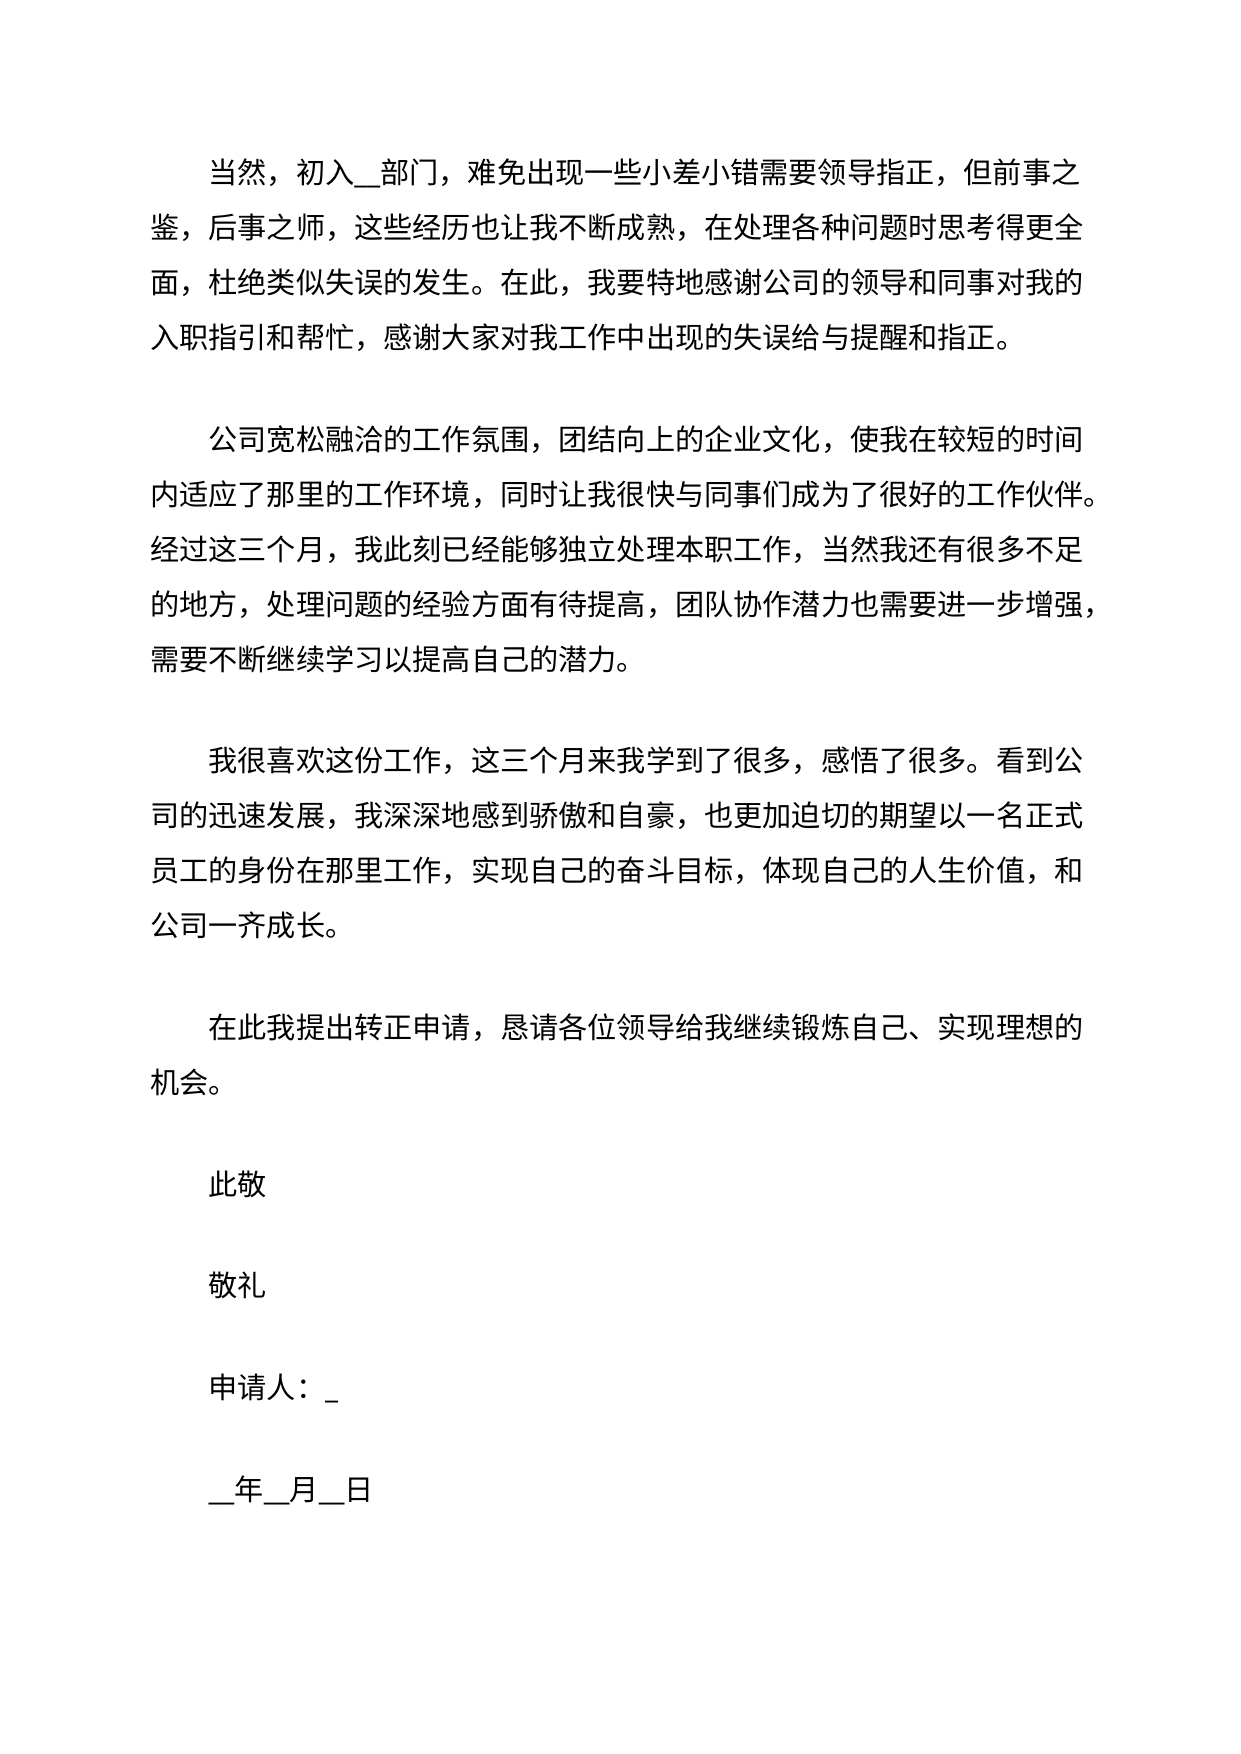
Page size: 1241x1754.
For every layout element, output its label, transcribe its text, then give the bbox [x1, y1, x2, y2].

text 此敬 [150, 1161, 1090, 1203]
text 我很喜欢这份工作，这三个月来我学到了很多，感悟了很多。看到公司的迅速发展，我深深地感到骄傲和自豪，也更加迫切的期望以一名正式员工的身份在那里工作，实现自己的奋斗目标，体现自己的人生价值，和公司一齐成长。 [150, 738, 1090, 945]
text 在此我提出转正申请，恳请各位领导给我继续锻炼自己、实现理想的机会。 [150, 1004, 1090, 1102]
text 公司宽松融洽的工作氛围，团结向上的企业文化，使我在较短的时间内适应了那里的工作环境，同时让我很快与同事们成为了很好的工作伙伴。经过这三个月，我此刻已经能够独立处理本职工作，当然我还有很多不足的地方，处理问题的经验方面有待提高，团队协作潜力也需要进一步增强，需要不断继续学习以提高自己的潜力。 [150, 417, 1090, 678]
text __年__月__日 [150, 1467, 1090, 1509]
text 敬礼 [150, 1263, 1090, 1305]
text 当然，初入__部门，难免出现一些小差小错需要领导指正，但前事之鉴，后事之师，这些经历也让我不断成熟，在处理各种问题时思考得更全面，杜绝类似失误的发生。在此，我要特地感谢公司的领导和同事对我的入职指引和帮忙，感谢大家对我工作中出现的失误给与提醒和指正。 [150, 150, 1090, 357]
text 申请人：_ [150, 1364, 1090, 1407]
